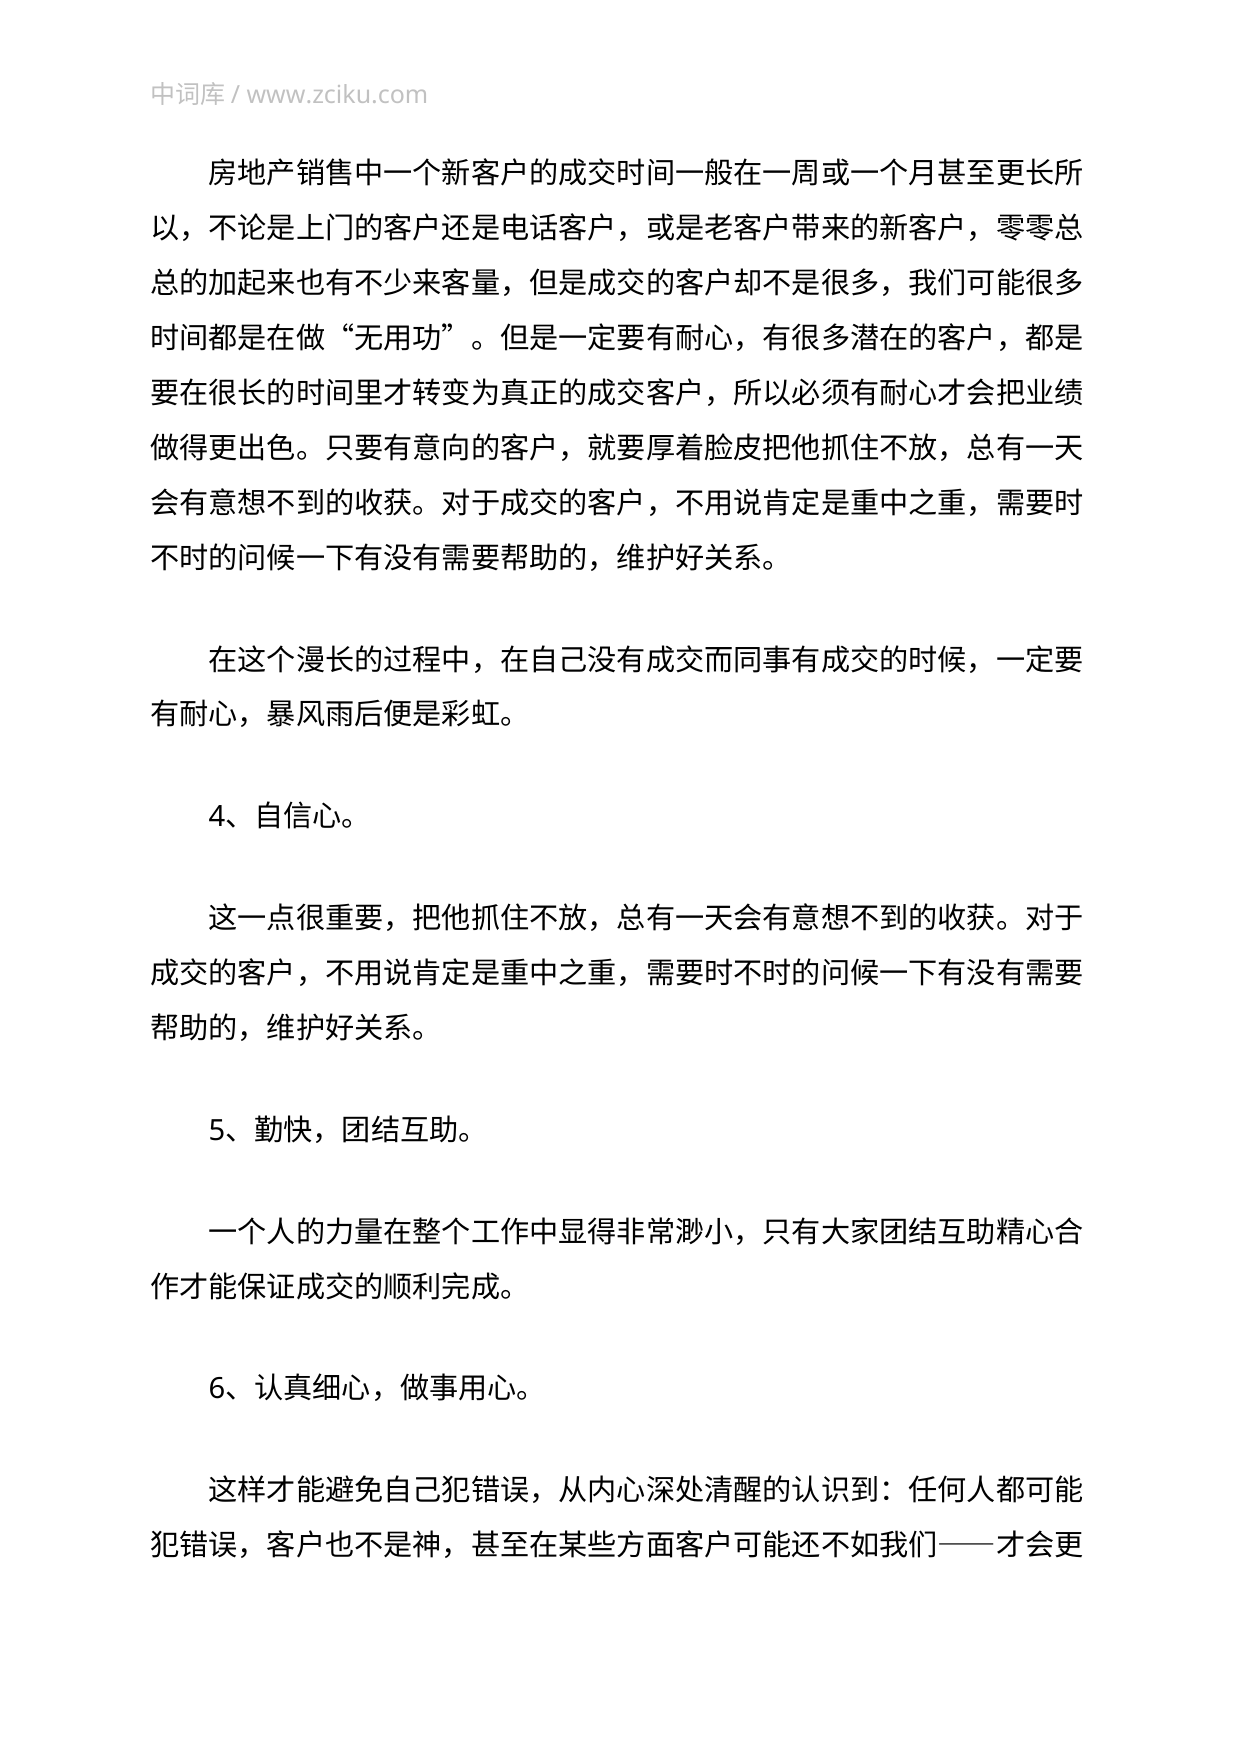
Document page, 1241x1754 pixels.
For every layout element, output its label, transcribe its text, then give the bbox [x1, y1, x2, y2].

text 一个人的力量在整个工作中显得非常渺小，只有大家团结互助精心合作才能保证成交的顺利完成。 [150, 1208, 1090, 1305]
text 6、认真细心，做事用心。 [150, 1365, 1090, 1407]
text 5、勤快，团结互助。 [150, 1106, 1090, 1149]
text 在这个漫长的过程中，在自己没有成交而同事有成交的时候，一定要有耐心，暴风雨后便是彩虹。 [150, 636, 1090, 733]
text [150, 1467, 1090, 1564]
text 这一点很重要，把他抓住不放，总有一天会有意想不到的收获。对于成交的客户，不用说肯定是重中之重，需要时不时的问候一下有没有需要帮助的，维护好关系。 [150, 895, 1090, 1047]
text 4、自信心。 [150, 793, 1090, 835]
text 房地产销售中一个新客户的成交时间一般在一周或一个月甚至更长所以，不论是上门的客户还是电话客户，或是老客户带来的新客户，零零总总的加起来也有不少来客量，但是成交的客户却不是很多，我们可能很多时间都是在做“无用功”。但是一定要有耐心，有很多潜在的客户，都是要在很长的时间里才转变为真正的成交客户，所以必须有耐心才会把业绩做得更出色。只要有意向的客户，就要厚着脸皮把他抓住不放，总有一天会有意想不到的收获。对于成交的客户，不用说肯定是重中之重，需要时不时的问候一下有没有需要帮助的，维护好关系。 [150, 150, 1090, 577]
